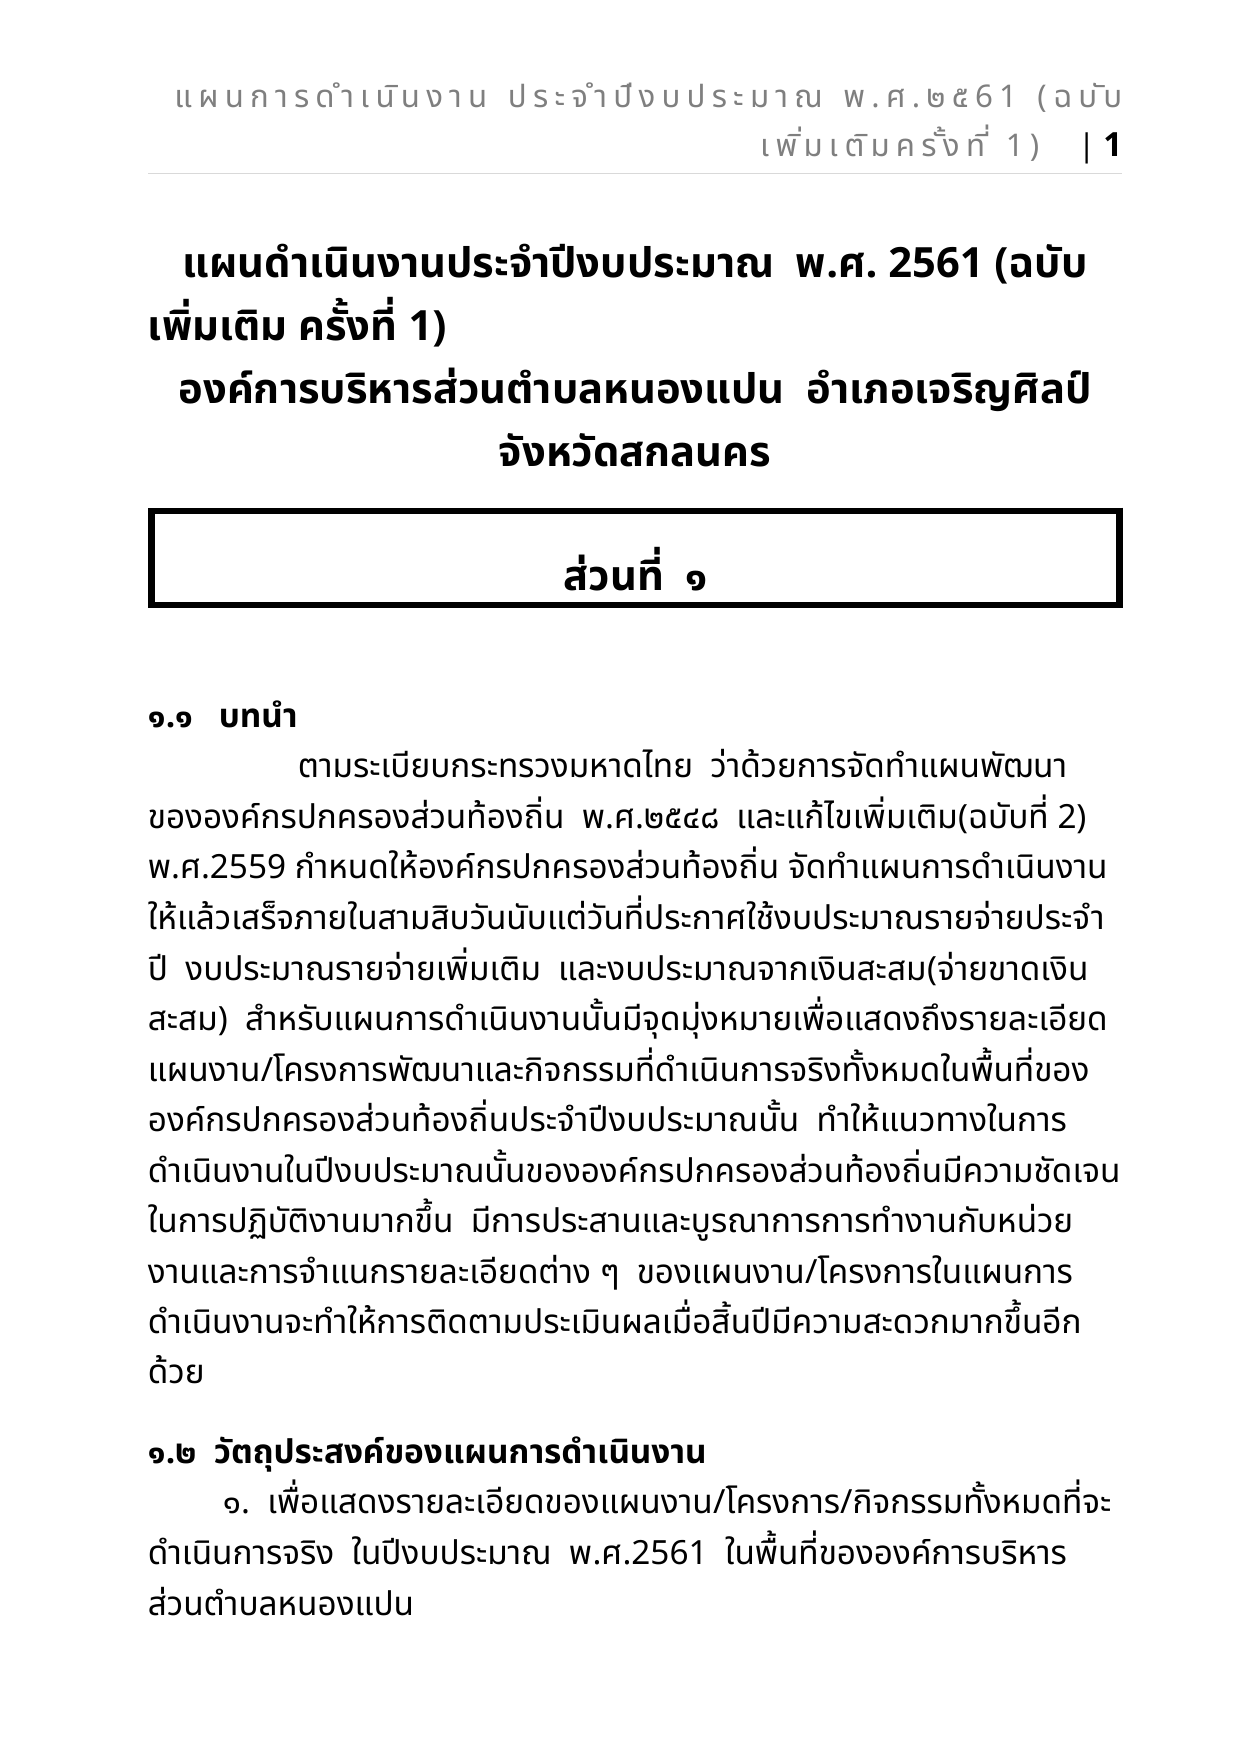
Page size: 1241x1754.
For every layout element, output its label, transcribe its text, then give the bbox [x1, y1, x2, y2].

text องค์การบริหารส่วนตำบลหนองแปน อำเภอเจริญศิลป์ จังหวัดสกลนคร [148, 359, 1122, 485]
text ๑.๑ บทนำ [148, 692, 1122, 742]
text ๑.๒ วัตถุประสงค์ของแผนการดำเนินงาน [148, 1428, 1122, 1478]
text ๑. เพื่อแสดงรายละเอียดของแผนงาน/โครงการ/กิจกรรมทั้งหมดที่จะดำเนินการจริง ในปีงบประมาณ พ.ศ.2561 ในพื้นที่ขององค์การบริหารส่วนตำบลหนองแปน [148, 1478, 1122, 1630]
text ตามระเบียบกระทรวงมหาดไทย ว่าด้วยการจัดทำแผนพัฒนาขององค์กรปกครองส่วนท้องถิ่น พ.ศ.๒๕๔๘ และแก้ไขเพิ่มเติม(ฉบับที่ 2) พ.ศ.2559 กำหนดให้องค์กรปกครองส่วนท้องถิ่น จัดทำแผนการดำเนินงานให้แล้วเสร็จภายในสามสิบวันนับแต่วันที่ประกาศใช้งบประมาณรายจ่ายประจำปี งบประมาณรายจ่ายเพิ่มเติม และงบประมาณจากเงินสะสม(จ่ายขาดเงินสะสม) สำหรับแผนการดำเนินงานนั้นมีจุดมุ่งหมายเพื่อแสดงถึงรายละเอียดแผนงาน/โครงการพัฒนาและกิจกรรมที่ดำเนินการจริงทั้งหมดในพื้นที่ขององค์กรปกครองส่วนท้องถิ่นประจำปีงบประมาณนั้น ทำให้แนวทางในการดำเนินงานในปีงบประมาณนั้นขององค์กรปกครองส่วนท้องถิ่นมีความชัดเจนในการปฏิบัติงานมากขึ้น มีการประสานและบูรณาการการทำงานกับหน่วยงานและการจำแนกรายละเอียดต่าง ๆ ของแผนงาน/โครงการในแผนการดำเนินงานจะทำให้การติดตามประเมินผลเมื่อสิ้นปีมีความสะดวกมากขึ้นอีกด้วย [148, 742, 1122, 1399]
text แผนดำเนินงานประจำปีงบประมาณ พ.ศ. 2561 (ฉบับเพิ่มเติม ครั้งที่ 1) [148, 232, 1122, 359]
